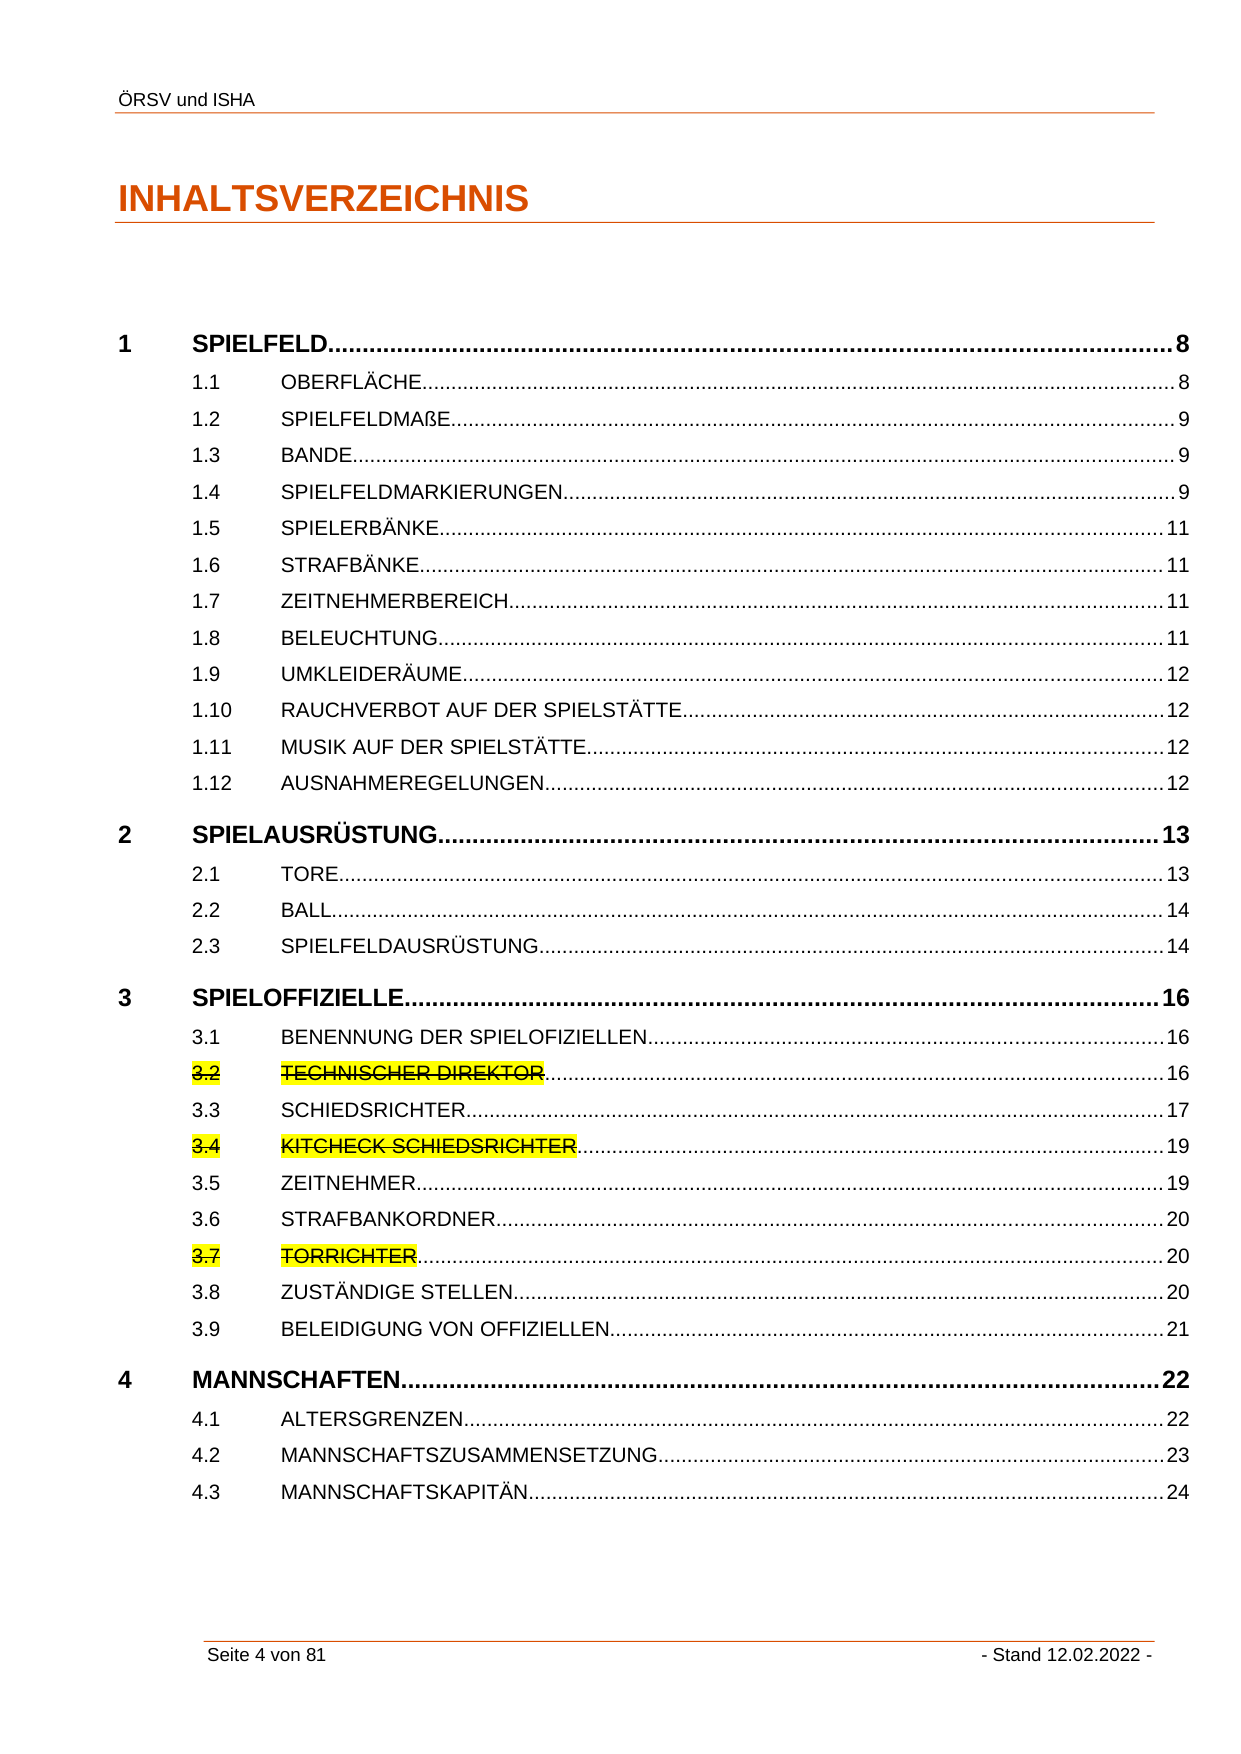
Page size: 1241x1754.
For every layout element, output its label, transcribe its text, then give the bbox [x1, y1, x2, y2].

subtitle INHALTSVERZEICHNIS [118, 176, 1190, 219]
